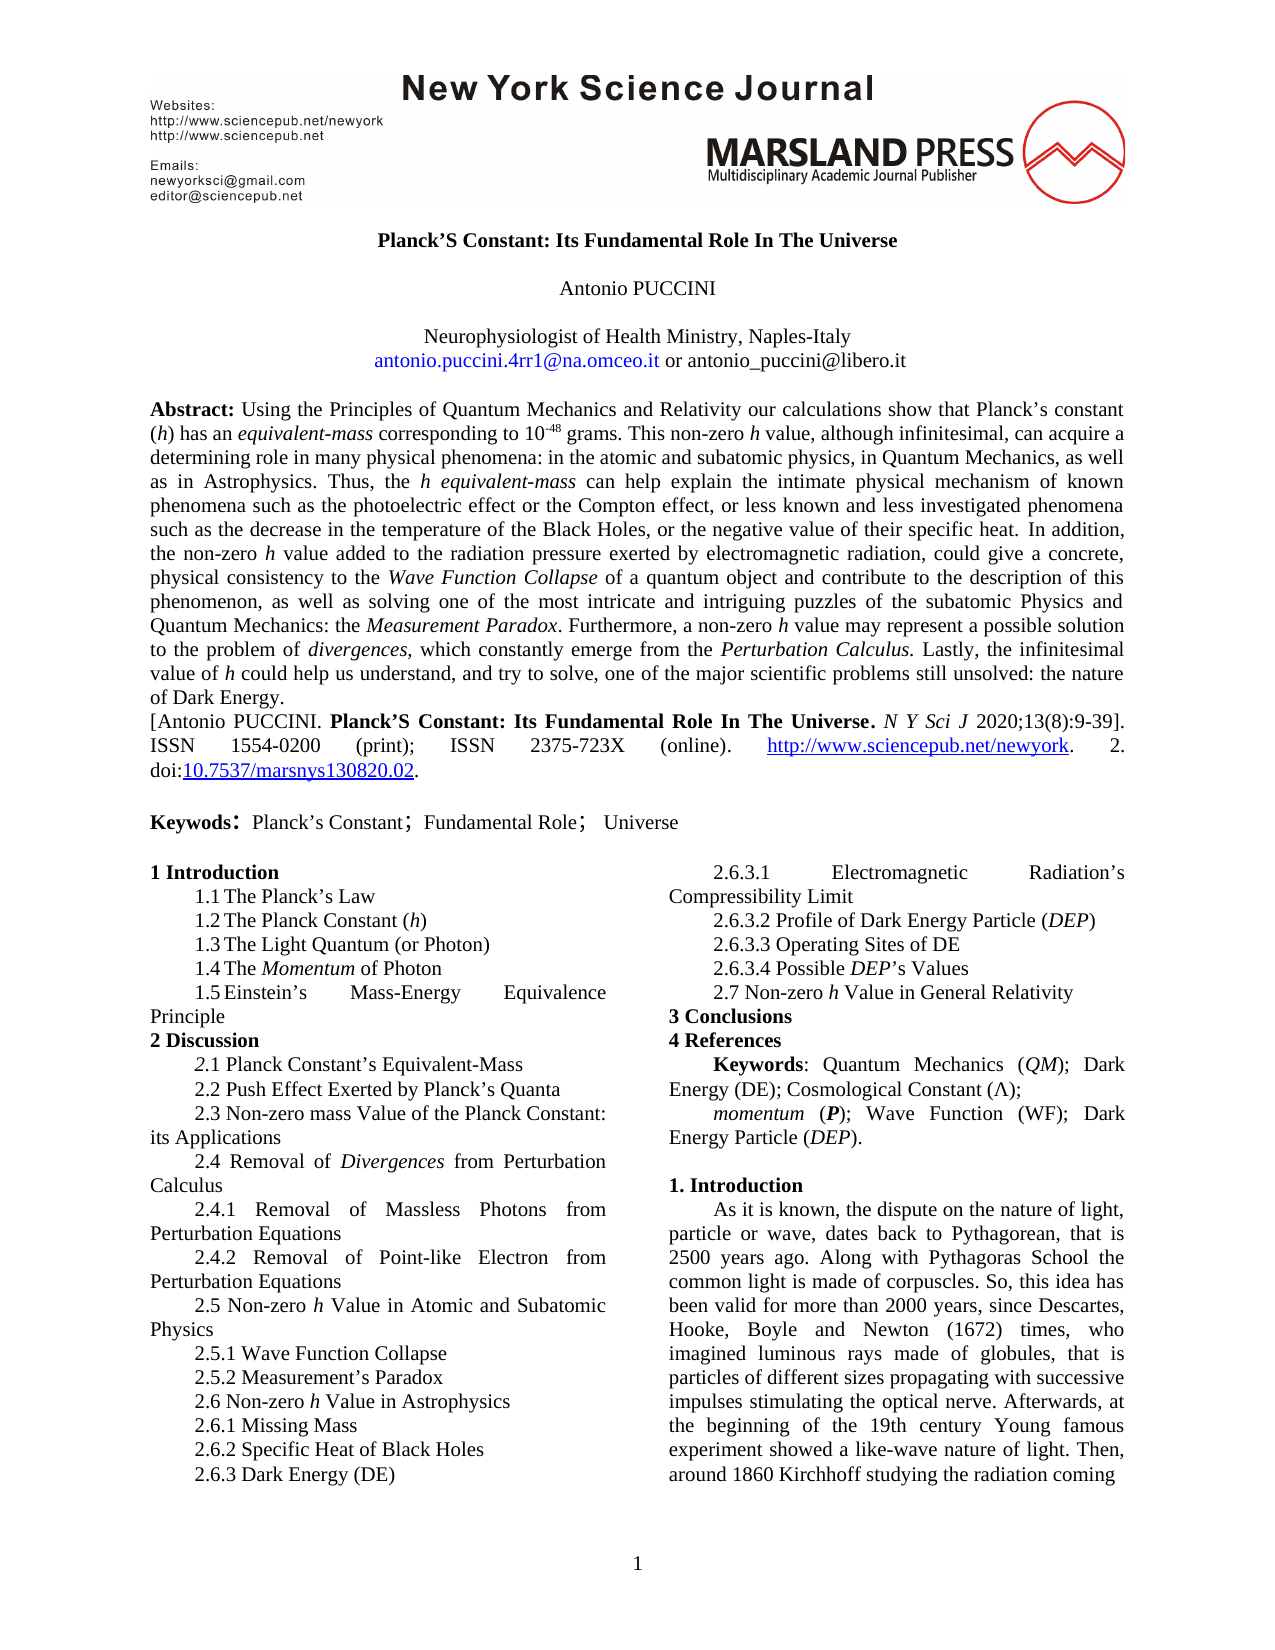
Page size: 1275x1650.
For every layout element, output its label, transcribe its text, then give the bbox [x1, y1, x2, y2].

text 2.3 Non-zero mass Value of the Planck Constant: its Applications [150, 1101, 606, 1149]
text 2.4.1 Removal of Massless Photons from Perturbation Equations [150, 1197, 606, 1245]
text 2.6.3 Dark Energy (DE) [150, 1461, 606, 1486]
text Antonio PUCCINI [150, 276, 1125, 300]
picture [150, 75, 1125, 204]
text momentum (P); Wave Function (WF); Dark Energy Particle (DEP). [669, 1101, 1125, 1149]
text Keywods：Planck’s Constant；Fundamental Role； Universe [150, 806, 1125, 836]
text Keywords: Quantum Mechanics (QM); Dark Energy (DE); Cosmological Constant (Λ); [669, 1052, 1125, 1101]
text 2.6.3.2 Profile of Dark Energy Particle (DEP) [669, 908, 1125, 932]
text 2.6.2 Specific Heat of Black Holes [150, 1437, 606, 1461]
text 2.6.3.3 Operating Sites of DE [669, 932, 1125, 956]
text 2.5 Non-zero h Value in Atomic and Subatomic Physics [150, 1293, 606, 1341]
text Abstract: Using the Principles of Quantum Mechanics and Relativity our calculations show that Planck’s constant (h) has an equivalent-mass corresponding to 10-48 grams. This non-zero h value, although infinitesimal, can acquire a determining role in many physical phenomena: in the atomic and subatomic physics, in Quantum Mechanics, as well as in Astrophysics. Thus, the h equivalent-mass can help explain the intimate physical mechanism of known phenomena such as the photoelectric effect or the Compton effect, or less known and less investigated phenomena such as the decrease in the temperature of the Black Holes, or the negative value of their specific heat. In addition, the non-zero h value added to the radiation pressure exerted by electromagnetic radiation, could give a concrete, physical consistency to the Wave Function Collapse of a quantum object and contribute to the description of this phenomenon, as well as solving one of the most intricate and intriguing puzzles of the subatomic Physics and Quantum Mechanics: the Measurement Paradox. Furthermore, a non-zero h value may represent a possible solution to the problem of divergences, which constantly emerge from the Perturbation Calculus. Lastly, the infinitesimal value of h could help us understand, and try to solve, one of the major scientific problems still unsolved: the nature of Dark Energy. [150, 397, 1125, 709]
list The Planck’s Law [150, 884, 606, 908]
text 3 Conclusions [669, 1004, 1125, 1028]
list The Momentum of Photon [150, 956, 606, 980]
list Einstein’s Mass-Energy Equivalence Principle [150, 980, 606, 1028]
list The Planck Constant (h) [150, 908, 606, 932]
list The Light Quantum (or Photon) [150, 932, 606, 956]
text Planck’S Constant: Its Fundamental Role In The Universe [150, 228, 1125, 252]
text 2.4 Removal of Divergences from Perturbation Calculus [150, 1149, 606, 1197]
text 2.5.2 Measurement’s Paradox [150, 1365, 606, 1389]
text 2.7 Non-zero h Value in General Relativity [669, 980, 1125, 1004]
text 1. Introduction [669, 1173, 1125, 1197]
text 2.4.2 Removal of Point-like Electron from Perturbation Equations [150, 1245, 606, 1293]
text 2.1 Planck Constant’s Equivalent-Mass [150, 1052, 606, 1076]
text 2 Discussion [150, 1028, 606, 1052]
text 2.5.1 Wave Function Collapse [150, 1341, 606, 1365]
text 4 References [669, 1028, 1125, 1052]
text 2.2 Push Effect Exerted by Planck’s Quanta [150, 1076, 606, 1101]
text 2.6.1 Missing Mass [150, 1413, 606, 1437]
text As it is known, the dispute on the nature of light, particle or wave, dates back to Pythagorean, that is 2500 years ago. Along with Pythagoras School the common light is made of corpuscles. So, this idea has been valid for more than 2000 years, since Descartes, Hooke, Boyle and Newton (1672) times, who imagined luminous rays made of globules, that is particles of different sizes propagating with successive impulses stimulating the optical nerve. Afterwards, at the beginning of the 19th century Young famous experiment showed a like-wave nature of light. Then, around 1860 Kirchhoff studying the radiation coming [669, 1197, 1125, 1486]
text antonio.puccini.4rr1@na.omceo.it or antonio_puccini@libero.it [150, 348, 1125, 372]
text 2.6.3.4 Possible DEP’s Values [669, 956, 1125, 980]
text 2.6 Non-zero h Value in Astrophysics [150, 1389, 606, 1413]
text 1 Introduction [150, 860, 606, 884]
text Neurophysiologist of Health Ministry, Naples-Italy [150, 324, 1125, 348]
text 2.6.3.1 Electromagnetic Radiation’s Compressibility Limit [669, 860, 1125, 908]
text [Antonio PUCCINI. Planck’S Constant: Its Fundamental Role In The Universe. N Y Sci J 2020;13(8):9-39]. ISSN 1554-0200 (print); ISSN 2375-723X (online). http://www.sciencepub.net/newyork. 2. doi:10.7537/marsnys130820.02. [150, 709, 1125, 782]
